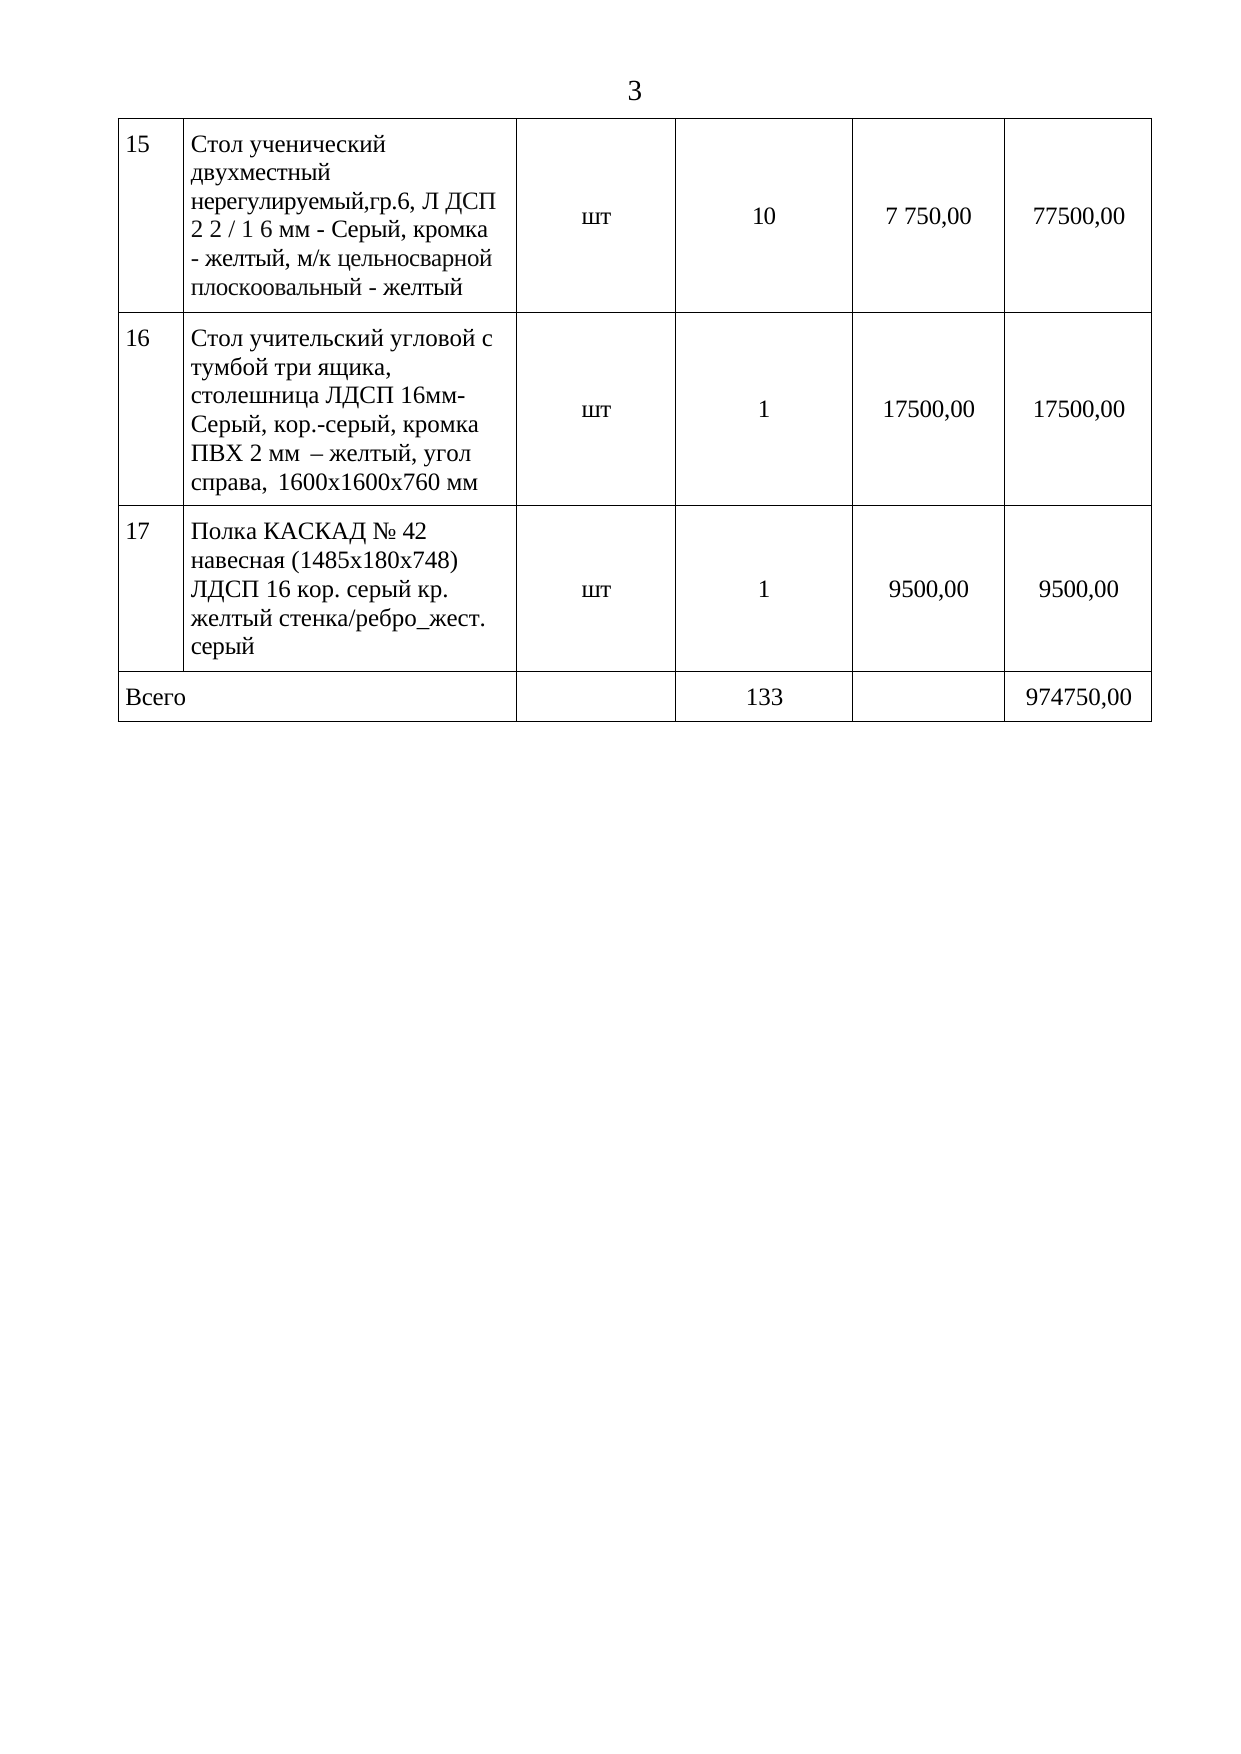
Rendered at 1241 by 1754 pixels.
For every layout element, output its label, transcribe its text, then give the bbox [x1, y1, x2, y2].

table_cell 16 [119, 313, 183, 505]
table_cell 9500,00 [853, 506, 1004, 671]
table_cell 9500,00 [1005, 506, 1151, 671]
table_cell шт [517, 313, 675, 505]
table_cell Полка КАСКАД № 42 навесная (1485х180х748) ЛДСП 16 кор. серый кр. желтый стенка/ребро_жест. серый [184, 506, 516, 671]
table_cell Стол учительский угловой с тумбой три ящика, столешница ЛДСП 16мм- Серый, кор.-серый, кромка ПВХ 2 мм – желтый, угол справа, 1600х1600х760 мм [184, 313, 516, 505]
table_cell 17 [119, 506, 183, 671]
table_header Стол ученический двухместный нерегулируемый,гр.6, Л ДСП 2 2 / 1 6 мм - Серый, кромка - желтый, м/к цельносварной плоскоовальный - желтый [184, 119, 516, 312]
table_cell [853, 672, 1004, 721]
table_cell 133 [676, 672, 852, 721]
table_cell 17500,00 [853, 313, 1004, 505]
table_header 10 [676, 119, 852, 312]
table_cell [517, 672, 675, 721]
table_cell 1 [676, 313, 852, 505]
table_header шт [517, 119, 675, 312]
table_cell 1 [676, 506, 852, 671]
table_cell Всего [119, 672, 516, 721]
table_cell 974750,00 [1005, 672, 1151, 721]
table_header 77500,00 [1005, 119, 1151, 312]
table_cell шт [517, 506, 675, 671]
table_header 15 [119, 119, 183, 312]
table_header 7 750,00 [853, 119, 1004, 312]
table_cell 17500,00 [1005, 313, 1151, 505]
